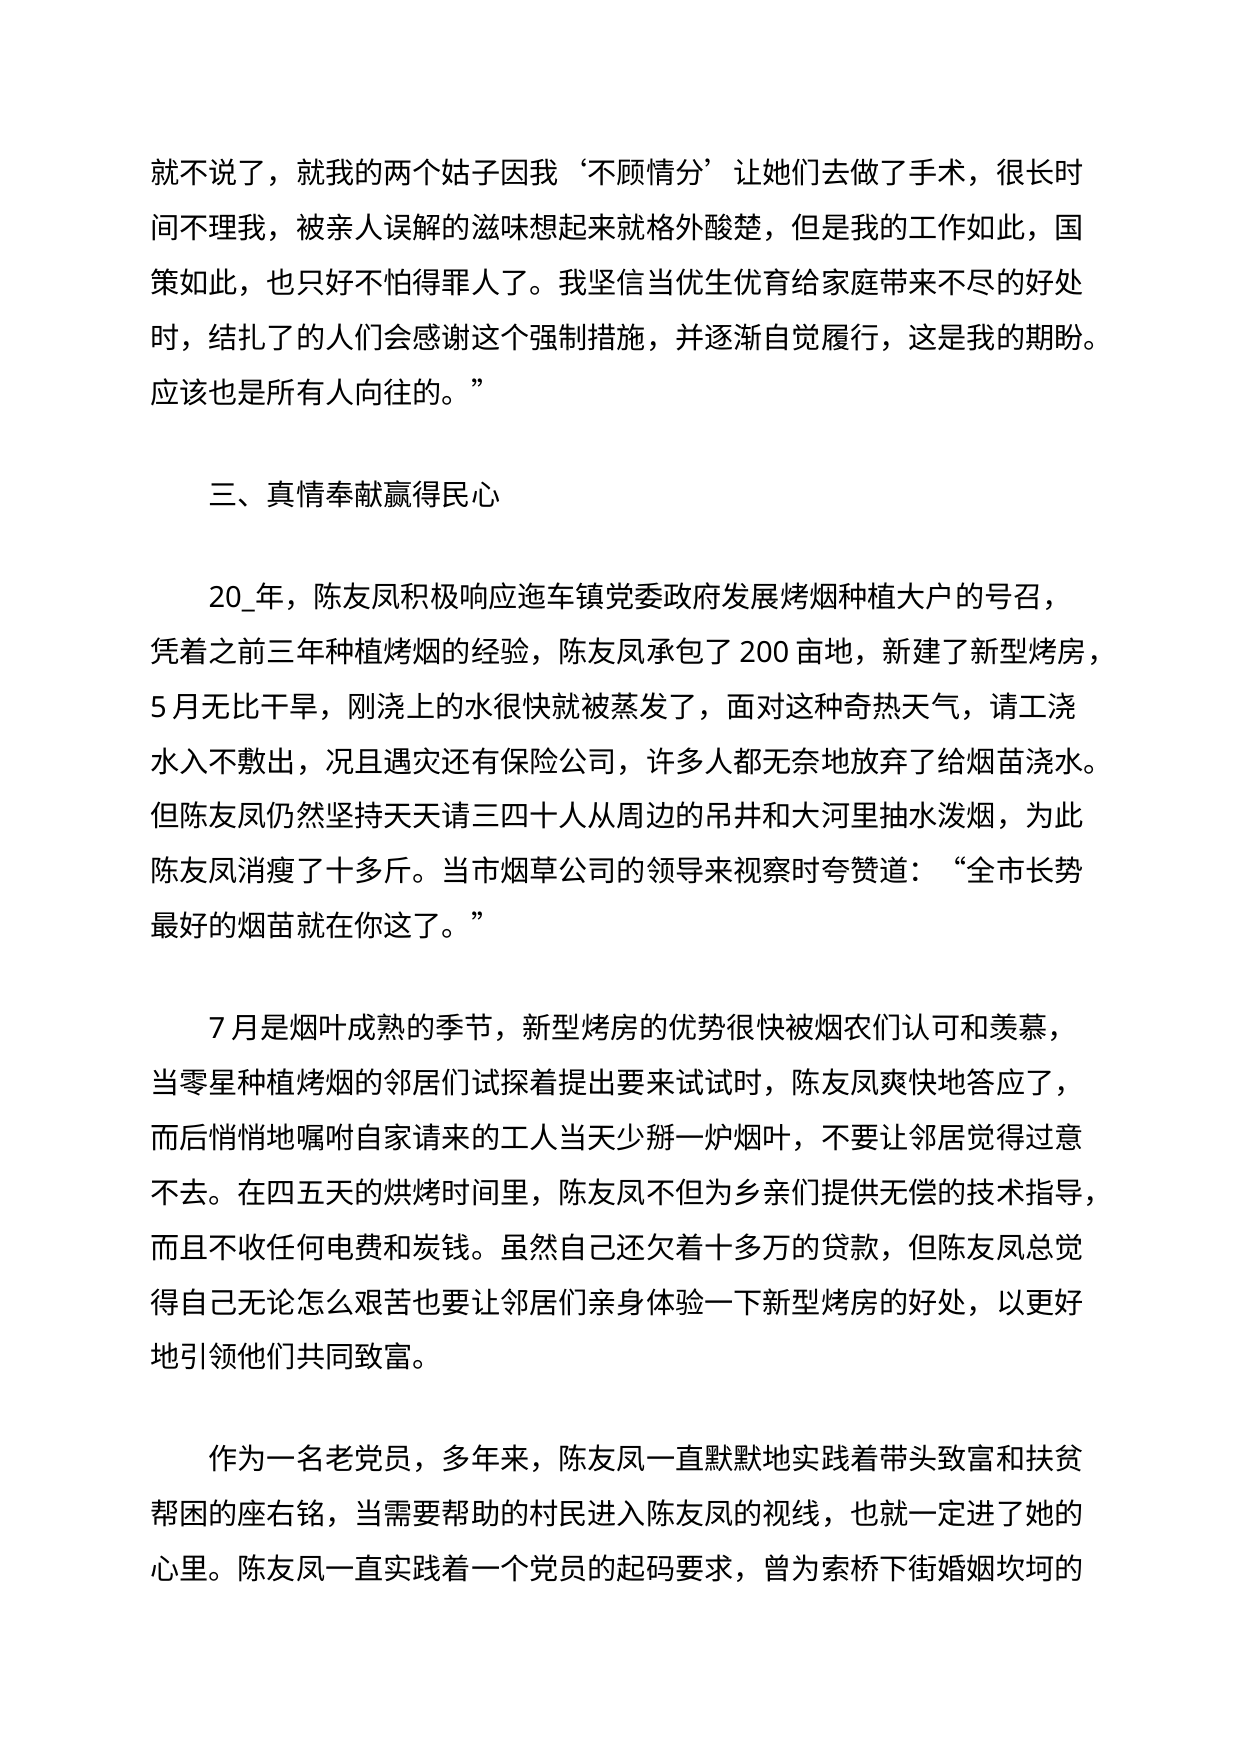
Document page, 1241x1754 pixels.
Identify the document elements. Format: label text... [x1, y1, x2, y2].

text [150, 1436, 1090, 1588]
text 三、真情奉献赢得民心 [150, 471, 1090, 514]
text 20_年，陈友凤积极响应迤车镇党委政府发展烤烟种植大户的号召，凭着之前三年种植烤烟的经验，陈友凤承包了200亩地，新建了新型烤房，5月无比干旱，刚浇上的水很快就被蒸发了，面对这种奇热天气，请工浇水入不敷出，况且遇灾还有保险公司，许多人都无奈地放弃了给烟苗浇水。但陈友凤仍然坚持天天请三四十人从周边的吊井和大河里抽水泼烟，为此陈友凤消瘦了十多斤。当市烟草公司的领导来视察时夸赞道：“全市长势最好的烟苗就在你这了。” [150, 573, 1090, 945]
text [150, 150, 1090, 412]
text 7月是烟叶成熟的季节，新型烤房的优势很快被烟农们认可和羡慕，当零星种植烤烟的邻居们试探着提出要来试试时，陈友凤爽快地答应了，而后悄悄地嘱咐自家请来的工人当天少掰一炉烟叶，不要让邻居觉得过意不去。在四五天的烘烤时间里，陈友凤不但为乡亲们提供无偿的技术指导，而且不收任何电费和炭钱。虽然自己还欠着十多万的贷款，但陈友凤总觉得自己无论怎么艰苦也要让邻居们亲身体验一下新型烤房的好处，以更好地引领他们共同致富。 [150, 1004, 1090, 1376]
